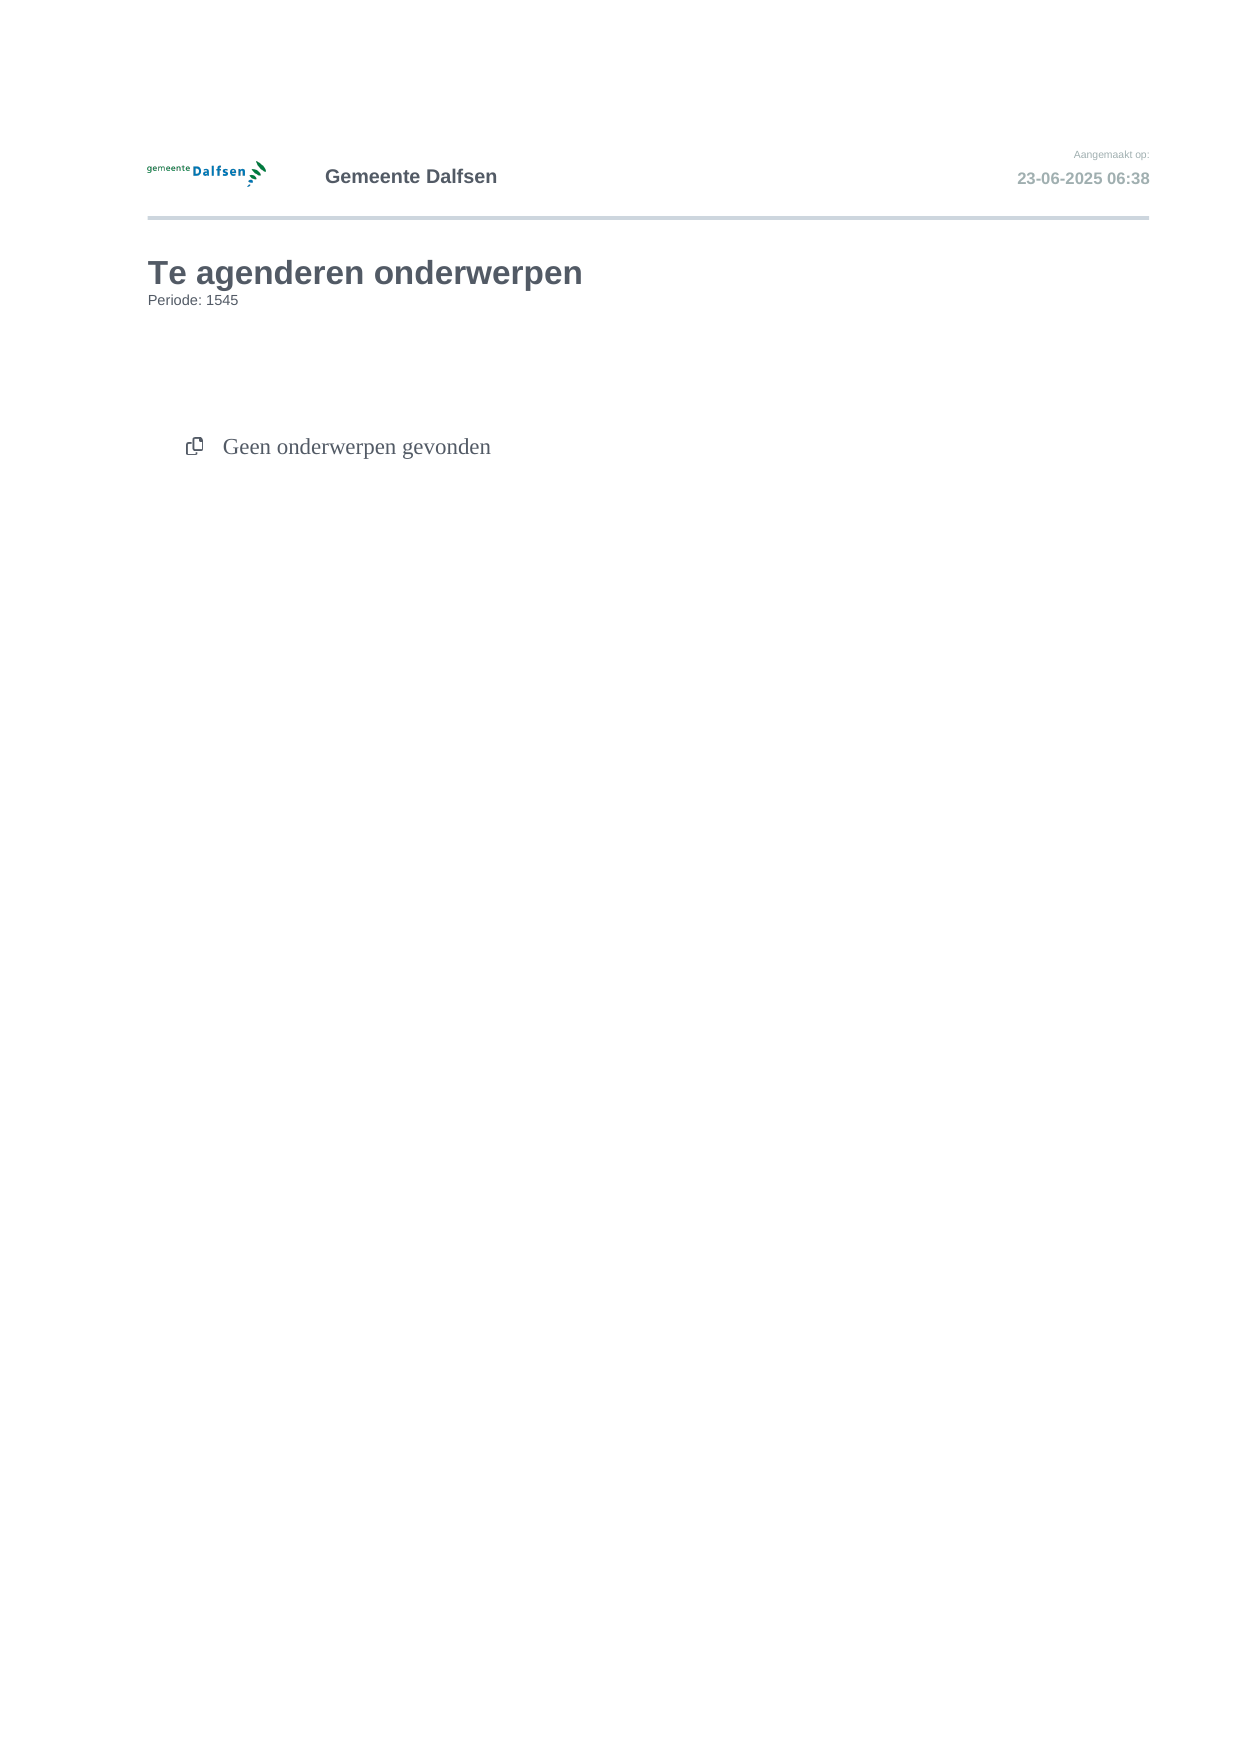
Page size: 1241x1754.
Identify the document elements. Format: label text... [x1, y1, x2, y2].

list Geen onderwerpen gevonden [185, 433, 1093, 459]
table_header [148, 148, 325, 188]
table_header Aangemaakt op: [727, 148, 1149, 161]
picture [186, 437, 203, 455]
table_header Gemeente Dalfsen [325, 148, 727, 188]
table_cell 23-06-2025 06:38 [727, 161, 1149, 188]
picture [147, 216, 1150, 220]
table_header Te agenderen onderwerpen [148, 245, 727, 292]
picture [147, 161, 266, 187]
table_cell Periode: 1545 [148, 292, 727, 325]
